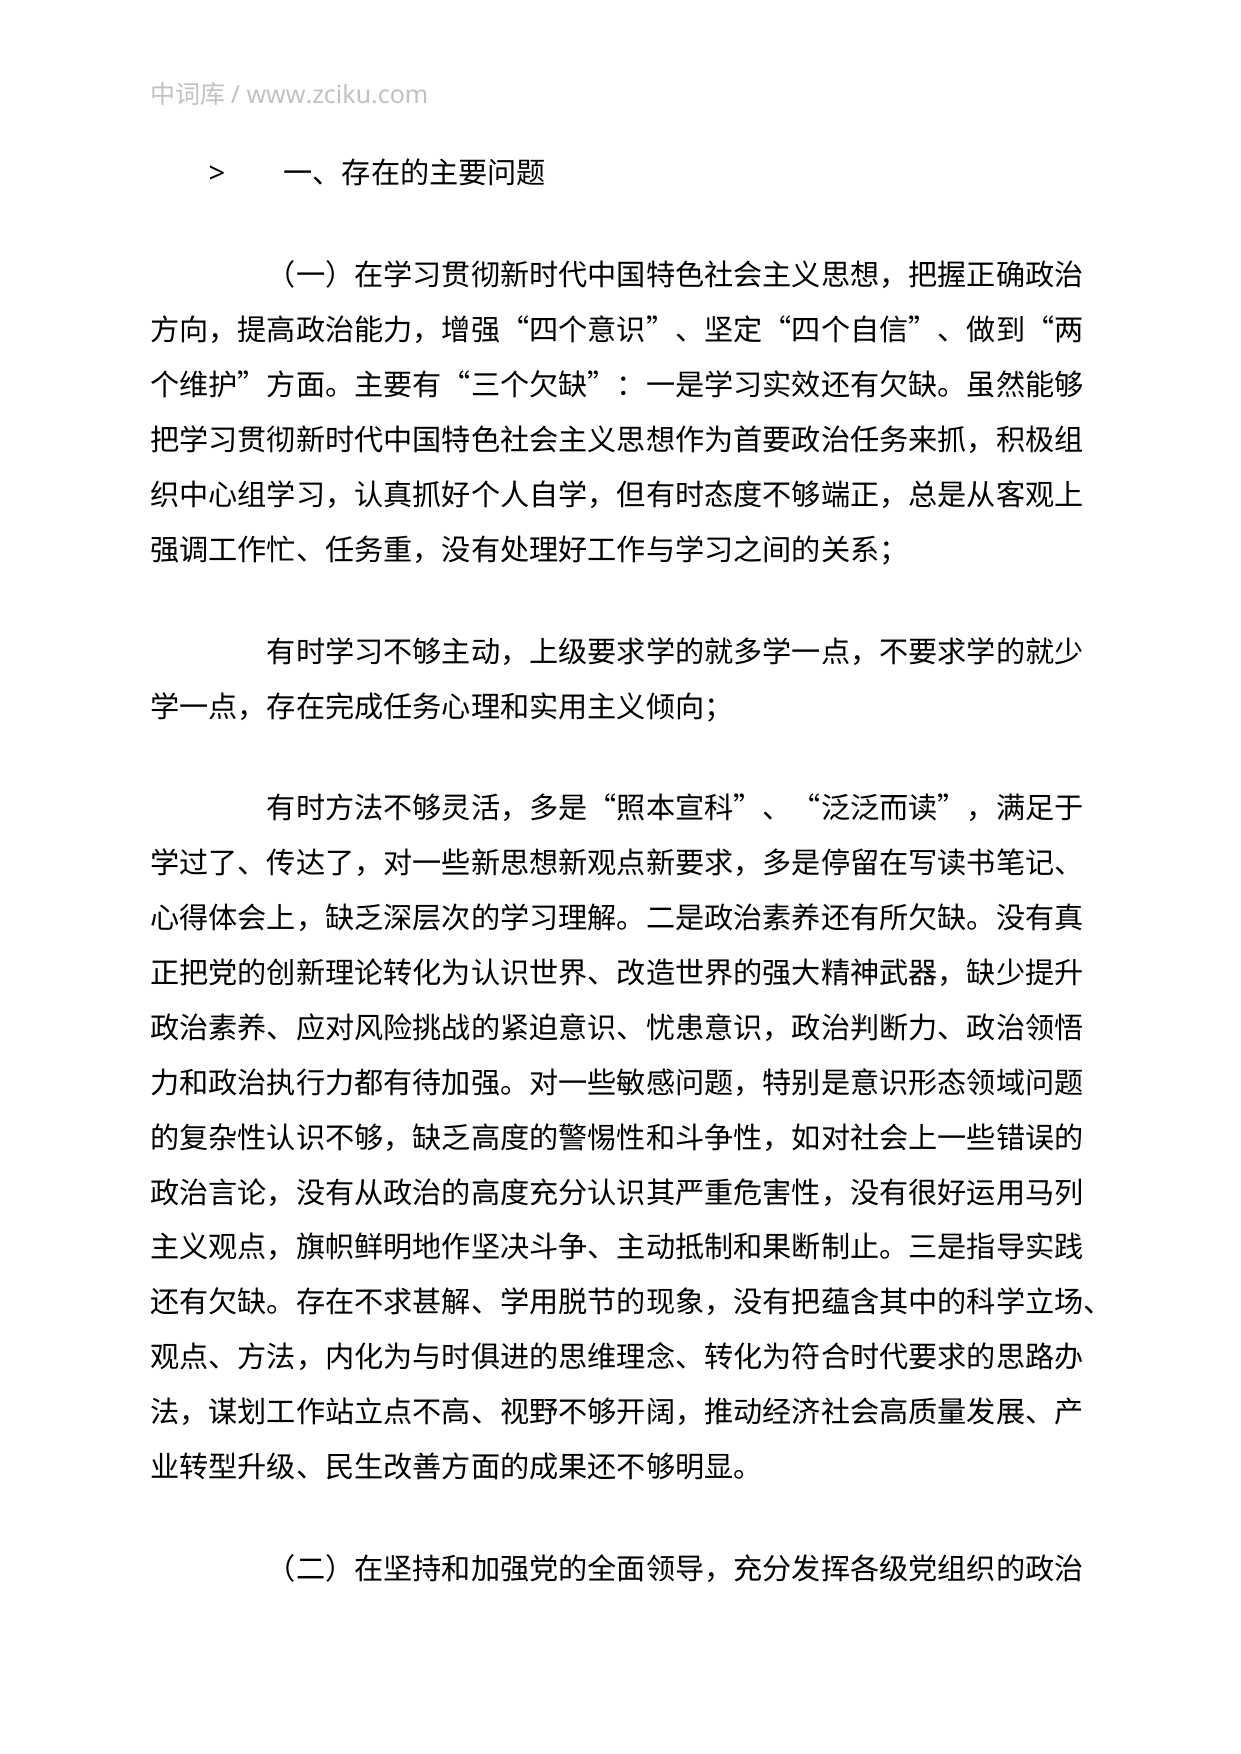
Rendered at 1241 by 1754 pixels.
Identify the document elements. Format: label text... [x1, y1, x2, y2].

text （一）在学习贯彻新时代中国特色社会主义思想，把握正确政治方向，提高政治能力，增强“四个意识”、坚定“四个自信”、做到“两个维护”方面。主要有“三个欠缺”：一是学习实效还有欠缺。虽然能够把学习贯彻新时代中国特色社会主义思想作为首要政治任务来抓，积极组织中心组学习，认真抓好个人自学，但有时态度不够端正，总是从客观上强调工作忙、任务重，没有处理好工作与学习之间的关系； [150, 252, 1090, 569]
text 有时学习不够主动，上级要求学的就多学一点，不要求学的就少学一点，存在完成任务心理和实用主义倾向； [150, 628, 1090, 725]
text > 一、存在的主要问题 [150, 150, 1090, 192]
text 有时方法不够灵活，多是“照本宣科”、“泛泛而读”，满足于学过了、传达了，对一些新思想新观点新要求，多是停留在写读书笔记、心得体会上，缺乏深层次的学习理解。二是政治素养还有所欠缺。没有真正把党的创新理论转化为认识世界、改造世界的强大精神武器，缺少提升政治素养、应对风险挑战的紧迫意识、忧患意识，政治判断力、政治领悟力和政治执行力都有待加强。对一些敏感问题，特别是意识形态领域问题的复杂性认识不够，缺乏高度的警惕性和斗争性，如对社会上一些错误的政治言论，没有从政治的高度充分认识其严重危害性，没有很好运用马列主义观点，旗帜鲜明地作坚决斗争、主动抵制和果断制止。三是指导实践还有欠缺。存在不求甚解、学用脱节的现象，没有把蕴含其中的科学立场、观点、方法，内化为与时俱进的思维理念、转化为符合时代要求的思路办法，谋划工作站立点不高、视野不够开阔，推动经济社会高质量发展、产业转型升级、民生改善方面的成果还不够明显。 [150, 785, 1090, 1486]
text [150, 1545, 1090, 1588]
